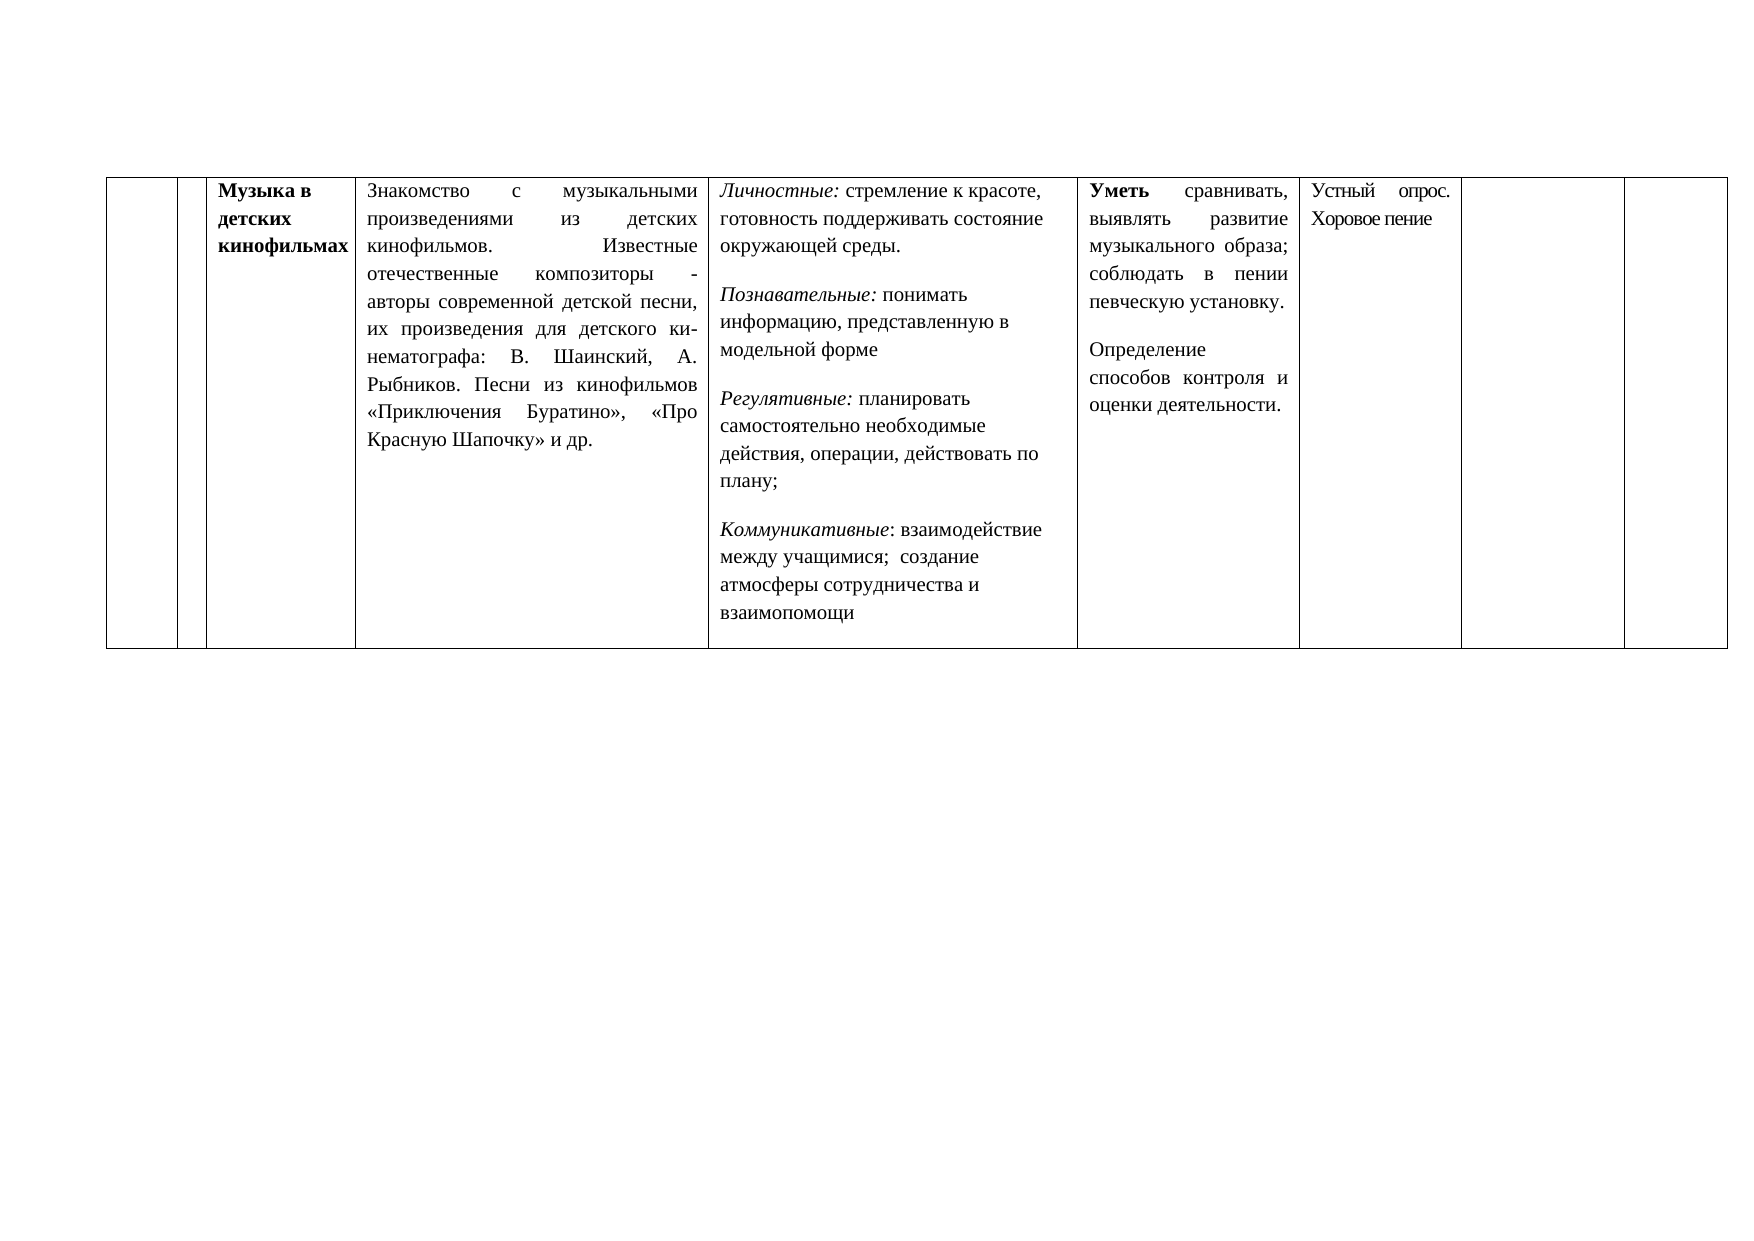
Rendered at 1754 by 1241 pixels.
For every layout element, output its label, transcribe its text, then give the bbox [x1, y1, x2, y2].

table_cell [107, 178, 177, 648]
table_cell 33 [178, 178, 206, 648]
table_cell [1462, 178, 1624, 648]
table_cell Уметь сравнивать, выявлять развитие музыкального образа; соблюдать в пении певческую установку. Определение способов контроля и оценки деятельности. [1078, 178, 1299, 648]
table_cell [1625, 178, 1727, 648]
table_cell Личностные: стремление к красоте, готовность поддерживать состояние окружающей среды. Познавательные: понимать информацию, представленную в модельной форме Регулятивные: планировать самостоятельно необходимые действия, операции, действовать по плану; Коммуникативные: взаимодействие между учащимися; создание атмосферы сотрудничества и взаимопомощи [709, 178, 1077, 648]
table_cell Музыка в детских кинофильмах [207, 178, 355, 648]
table_cell Знакомство с музыкальными произведениями из детских кинофильмов. Известные отечественные композиторы - авторы современной детской песни, их произведения для детского кинематографа: В. Шаинский, А. Рыбников. Песни из кинофильмов «Приключения Буратино», «Про Красную Шапочку» и др. [356, 178, 708, 648]
table_cell Устный опрос. Хоровое пение [1300, 178, 1461, 648]
